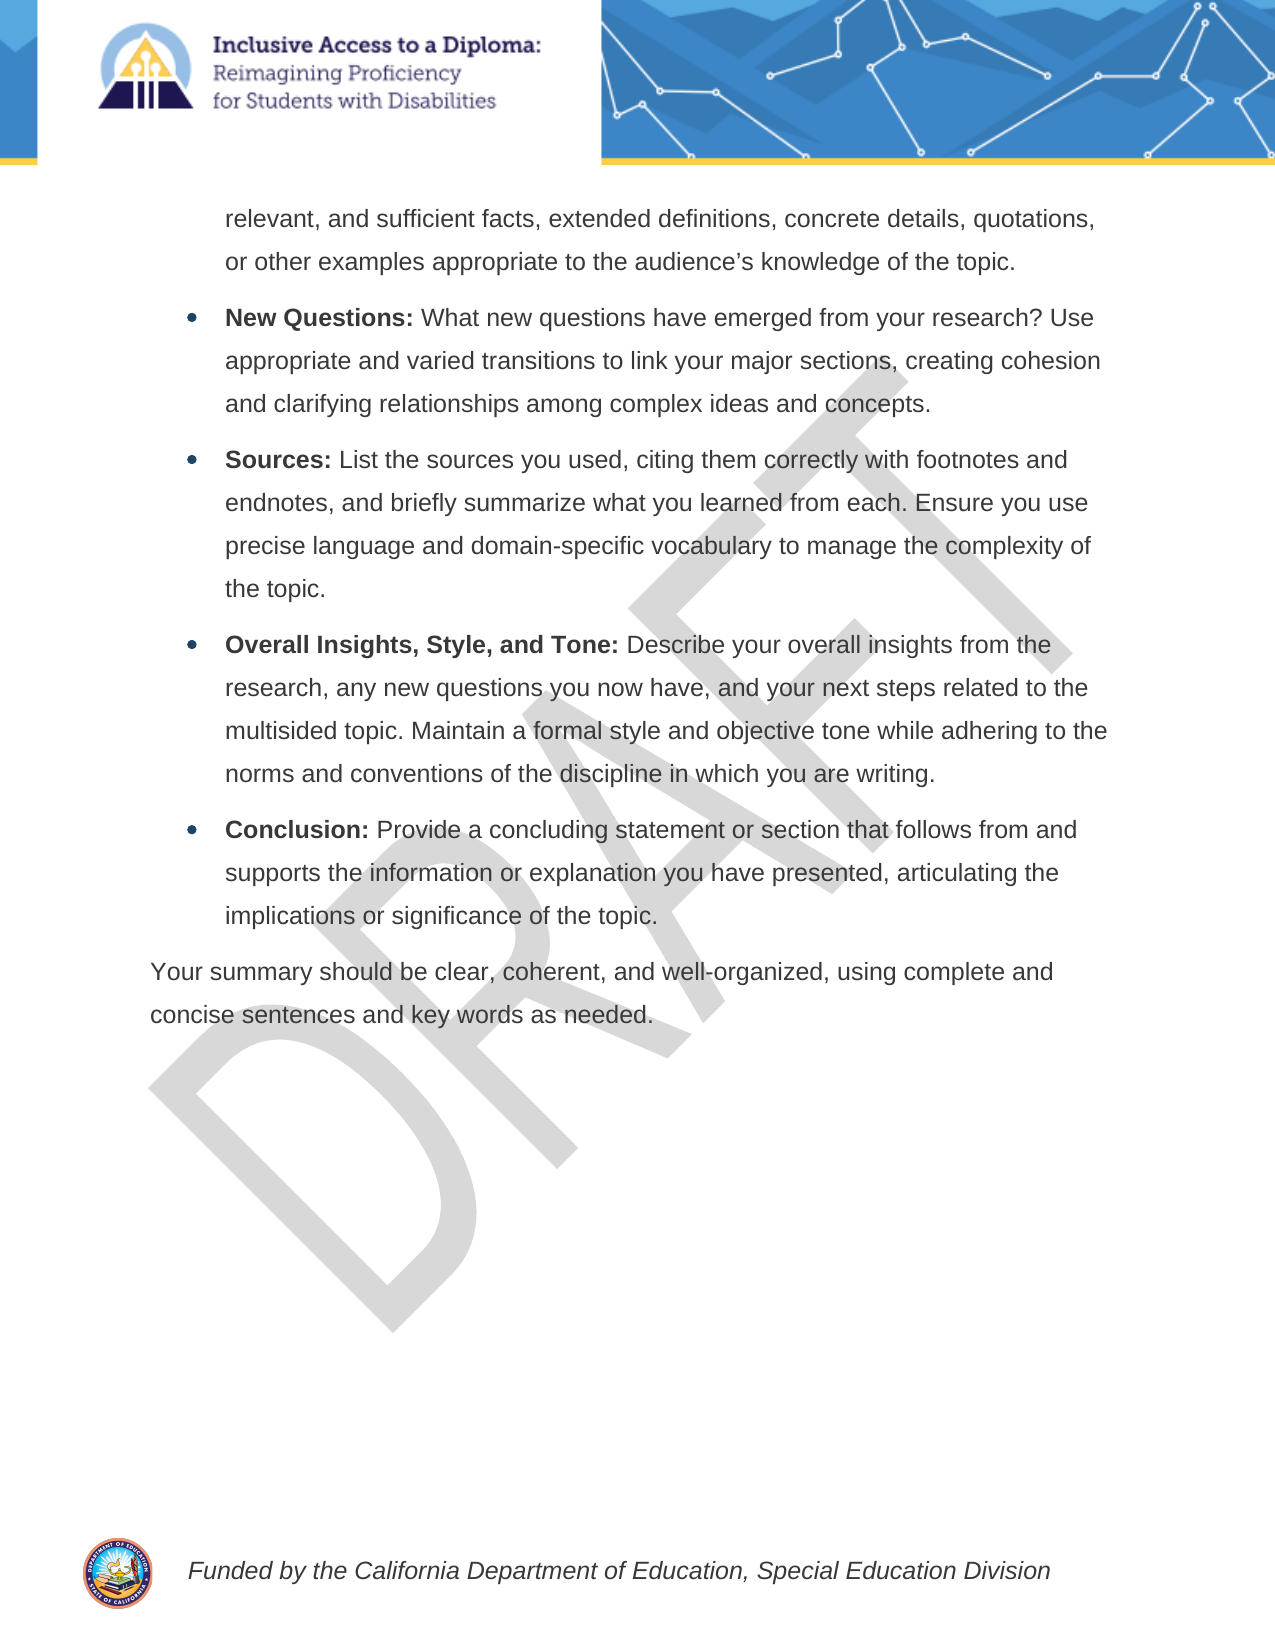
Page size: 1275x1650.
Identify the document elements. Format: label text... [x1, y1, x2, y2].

text Your summary should be clear, coherent, and well-organized, using complete and concise sentences and key words as needed. [150, 957, 1125, 1029]
list Sources: List the sources you used, citing them correctly with footnotes and endnotes, and briefly summarize what you learned from each. Ensure you use precise language and domain-specific vocabulary to manage the complexity of the topic. [187, 445, 1125, 603]
picture [83, 1538, 153, 1613]
list Overall Insights, Style, and Tone: Describe your overall insights from the research, any new questions you now have, and your next steps related to the multisided topic. Maintain a formal style and objective tone while adhering to the norms and conventions of the discipline in which you are writing. [187, 630, 1125, 788]
list New Questions: What new questions have emerged from your research? Use appropriate and varied transitions to link your major sections, creating cohesion and clarifying relationships among complex ideas and concepts. [187, 303, 1125, 418]
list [187, 169, 1125, 276]
list Conclusion: Provide a concluding statement or section that follows from and supports the information or explanation you have presented, articulating the implications or significance of the topic. [187, 815, 1125, 930]
